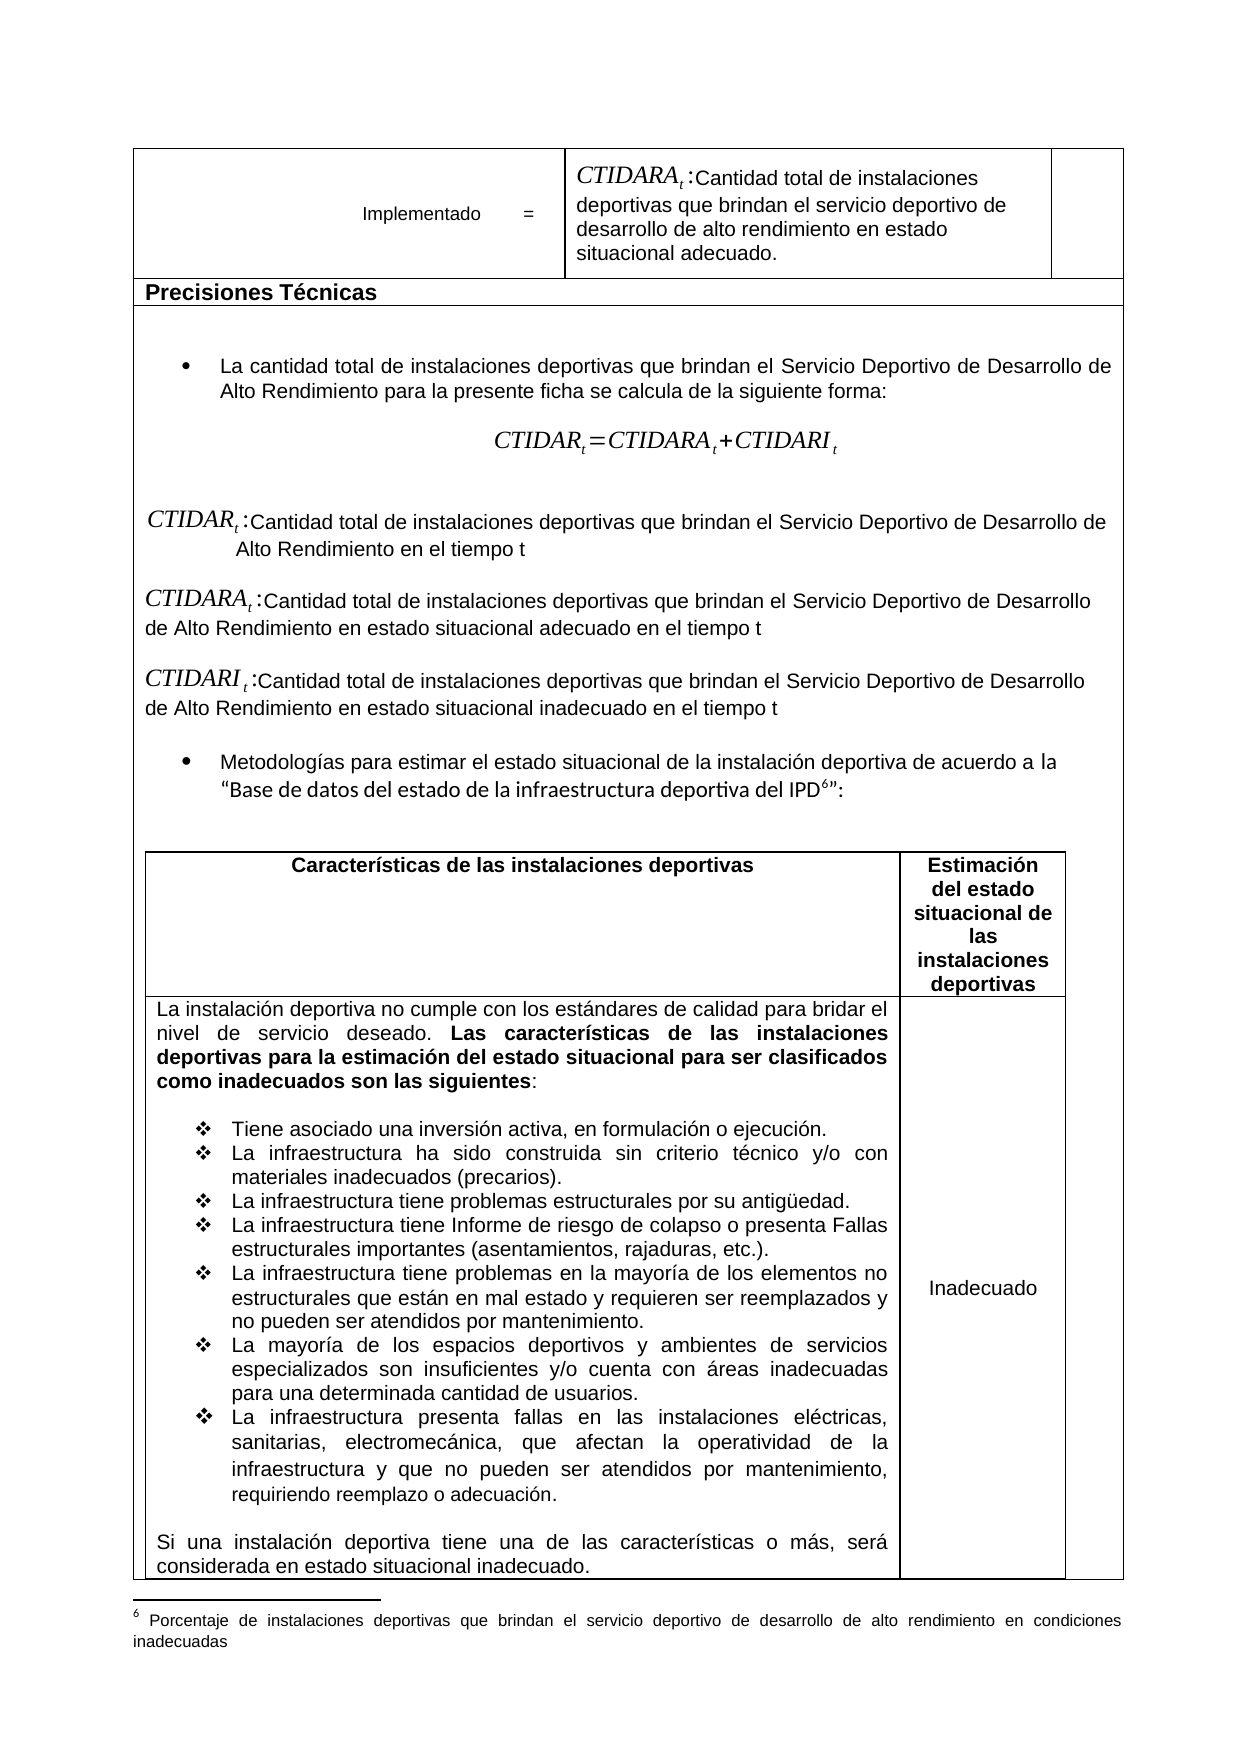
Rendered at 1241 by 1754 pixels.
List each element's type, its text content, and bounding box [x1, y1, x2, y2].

table_cell [1052, 149, 1123, 278]
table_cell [134, 306, 1123, 1578]
table_cell = [492, 149, 564, 278]
table_cell Implementado [134, 149, 492, 278]
table_cell Cantidad total de instalaciones deportivas que brindan el servicio deportivo de desarrollo de alto rendimiento en estado situacional adecuado. [566, 149, 1051, 278]
table_cell Precisiones Técnicas [134, 279, 1123, 305]
